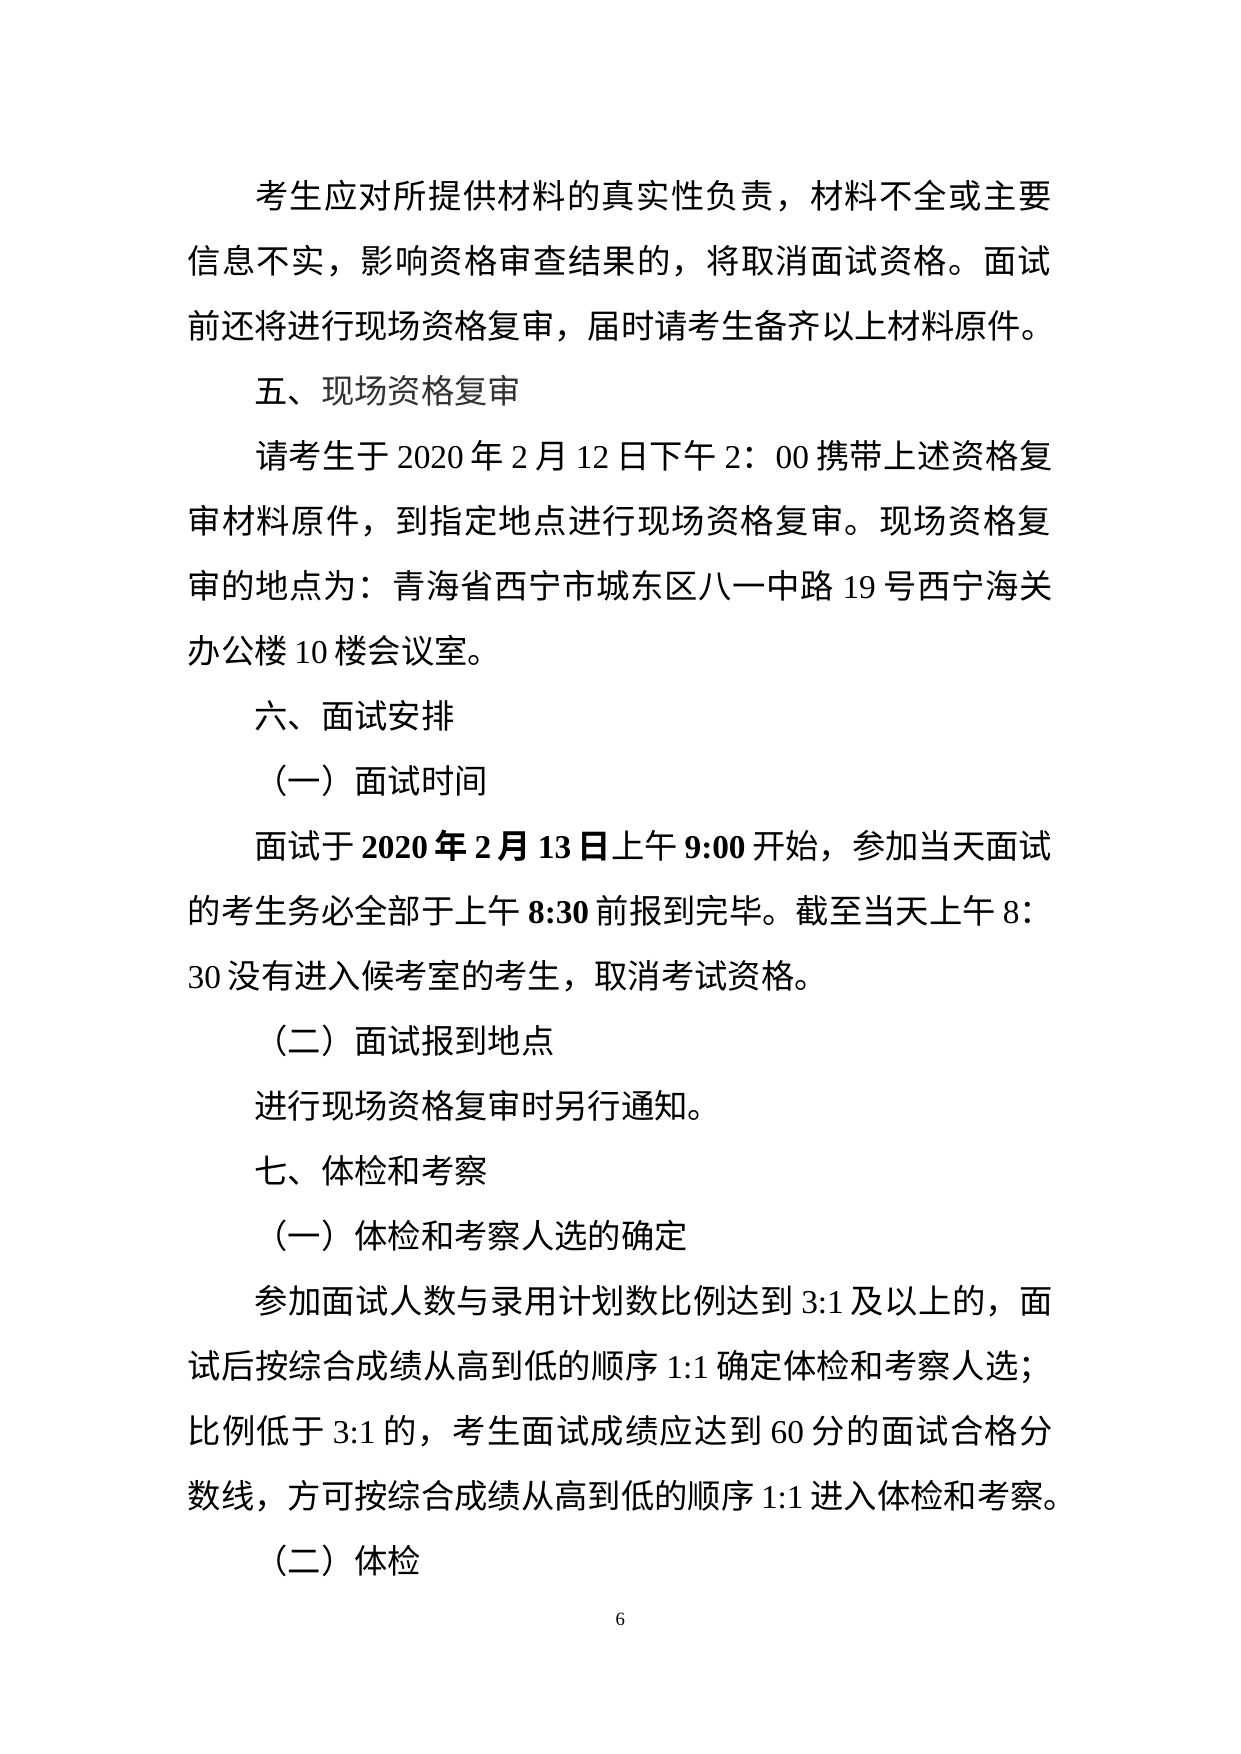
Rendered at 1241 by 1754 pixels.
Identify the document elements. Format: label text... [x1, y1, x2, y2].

text 面试于2020年2月13日上午9:00开始，参加当天面试的考生务必全部于上午8:30前报到完毕。截至当天上午8：30没有进入候考室的考生，取消考试资格。 [187, 812, 1053, 1007]
text 参加面试人数与录用计划数比例达到3:1及以上的，面试后按综合成绩从高到低的顺序1:1确定体检和考察人选；比例低于3:1的，考生面试成绩应达到60分的面试合格分数线，方可按综合成绩从高到低的顺序1:1进入体检和考察。 [187, 1267, 1053, 1527]
text 六、面试安排 [187, 682, 1053, 747]
text （二）体检 [187, 1527, 1053, 1592]
text （一）面试时间 [187, 747, 1053, 812]
text 请考生于2020年2月12日下午2：00携带上述资格复审材料原件，到指定地点进行现场资格复审。现场资格复审的地点为：青海省西宁市城东区八一中路19号西宁海关办公楼10楼会议室。 [187, 422, 1053, 682]
text 七、体检和考察 [187, 1137, 1053, 1202]
text （二）面试报到地点 [187, 1007, 1053, 1072]
text 考生应对所提供材料的真实性负责，材料不全或主要信息不实，影响资格审查结果的，将取消面试资格。面试前还将进行现场资格复审，届时请考生备齐以上材料原件。 [187, 162, 1053, 357]
text 进行现场资格复审时另行通知。 [187, 1072, 1053, 1137]
text 五、现场资格复审 [187, 357, 1053, 422]
text （一）体检和考察人选的确定 [187, 1202, 1053, 1267]
